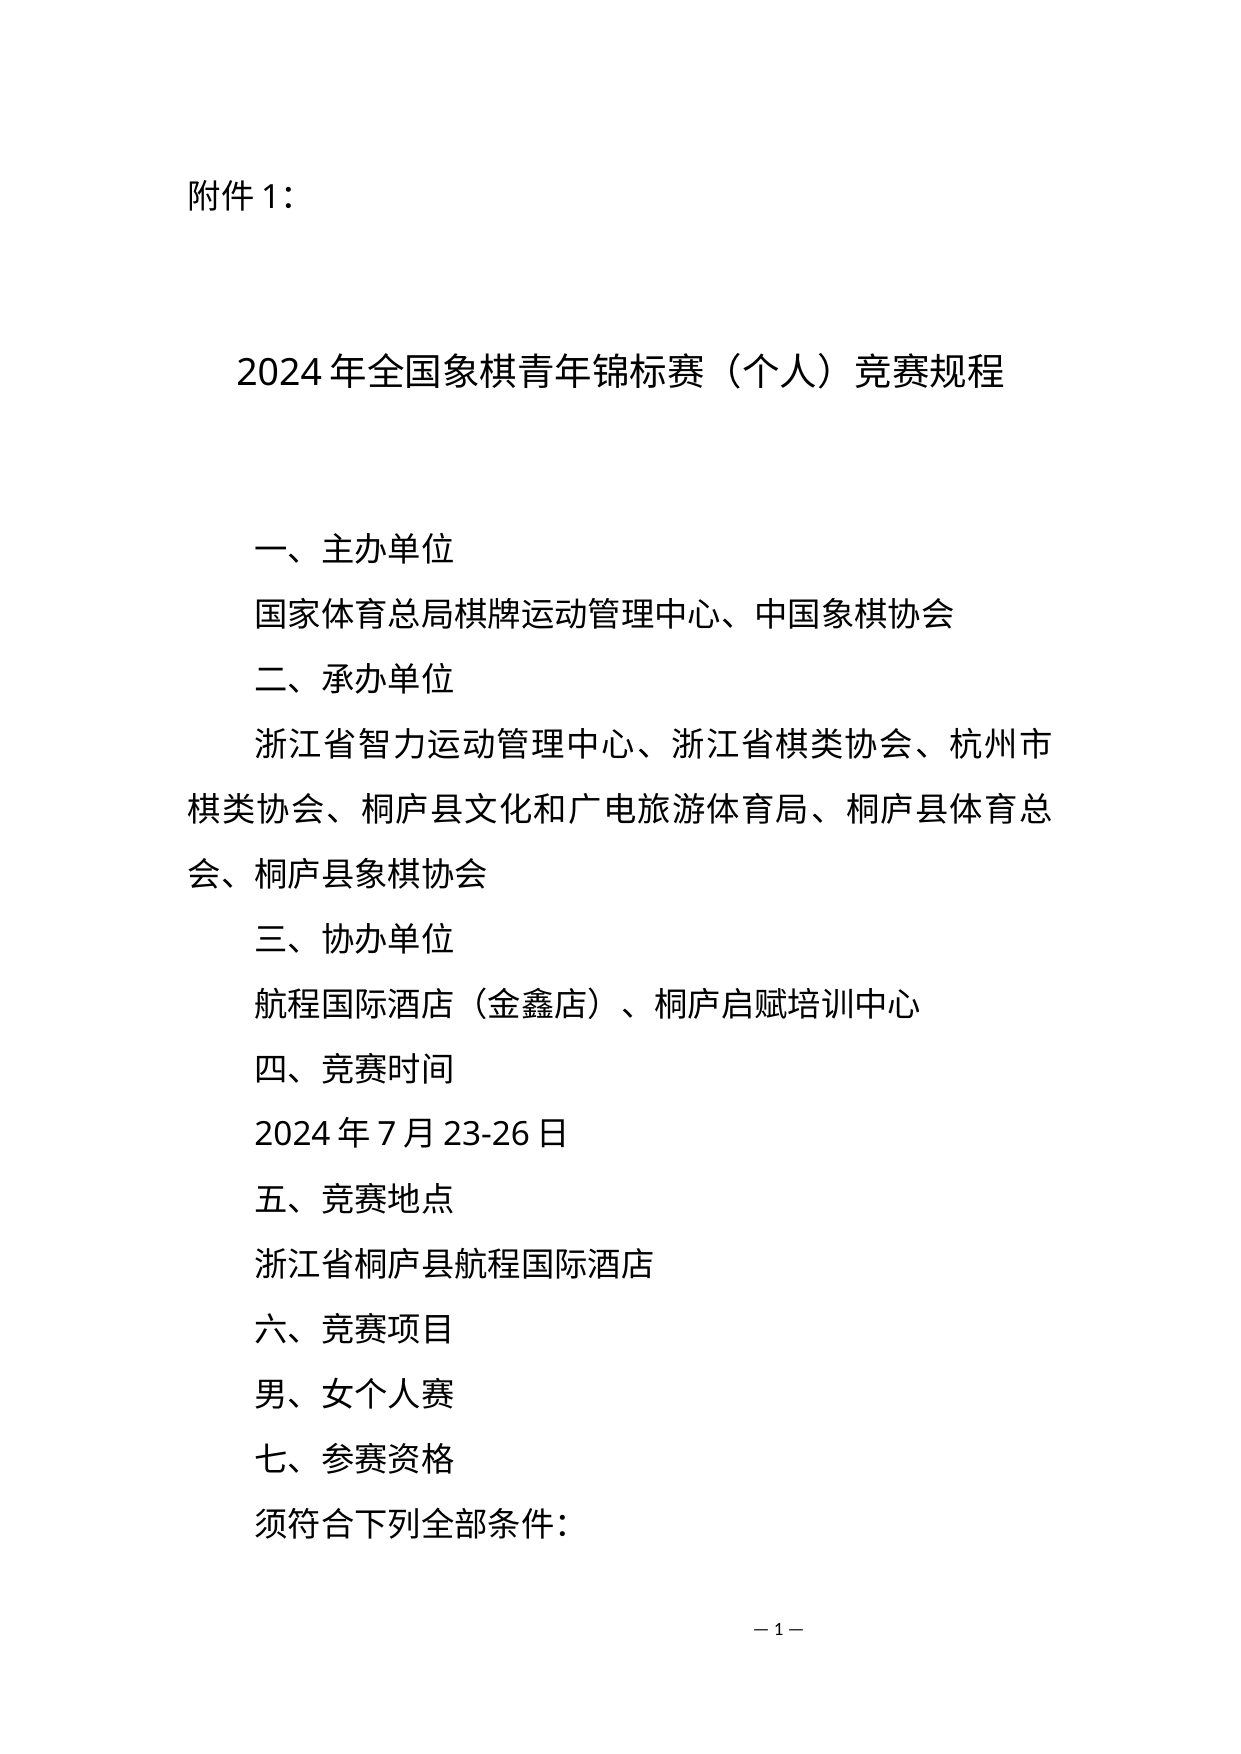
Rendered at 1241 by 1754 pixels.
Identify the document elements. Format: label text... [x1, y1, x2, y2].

list 竞赛时间 [187, 1034, 1053, 1099]
list 2024年全国象棋青年锦标赛（个人）竞赛规程 [187, 336, 1053, 401]
list 男、女个人赛 [187, 1359, 1053, 1424]
list 竞赛项目 [187, 1294, 1053, 1359]
list 航程国际酒店（金鑫店）、桐庐启赋培训中心 [187, 969, 1053, 1034]
list 浙江省智力运动管理中心、浙江省棋类协会、杭州市棋类协会、桐庐县文化和广电旅游体育局、桐庐县体育总会、桐庐县象棋协会 [187, 709, 1053, 904]
list 参赛资格 [187, 1424, 1053, 1489]
list 主办单位 [187, 514, 1053, 579]
list 竞赛地点 [187, 1164, 1053, 1229]
list 须符合下列全部条件： [187, 1489, 1053, 1554]
list 国家体育总局棋牌运动管理中心、中国象棋协会 [187, 579, 1053, 644]
list 承办单位 [187, 644, 1053, 709]
list 浙江省桐庐县航程国际酒店 [187, 1229, 1053, 1294]
list 附件1： [187, 162, 1053, 227]
list 2024年7月23-26日 [187, 1099, 1053, 1164]
list 协办单位 [187, 904, 1053, 969]
